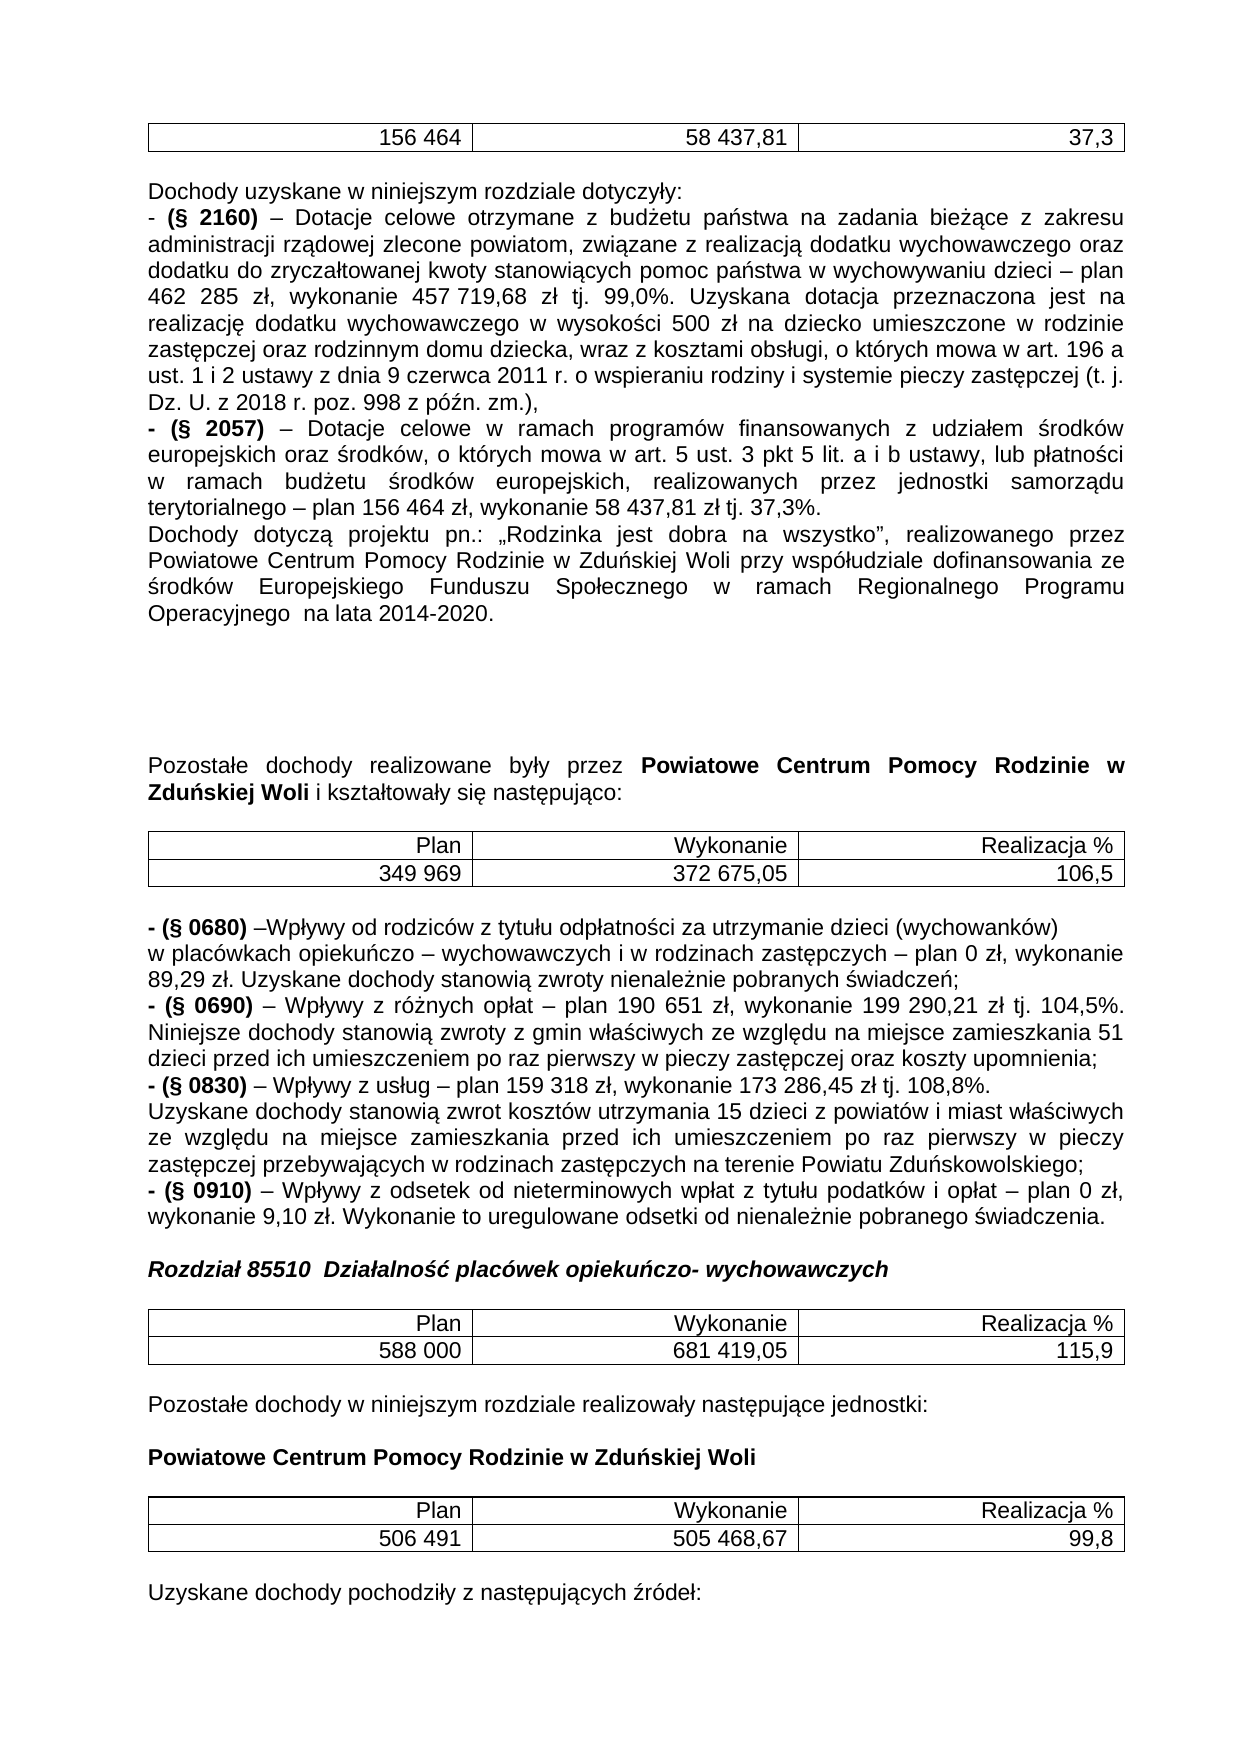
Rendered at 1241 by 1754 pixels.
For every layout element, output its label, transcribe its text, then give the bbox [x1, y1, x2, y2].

table_cell 588 000 [149, 1337, 472, 1363]
text Pozostałe dochody realizowane były przez Powiatowe Centrum Pomocy Rodzinie w Zduńskiej Woli i kształtowały się następująco: [148, 752, 1125, 805]
text Dochody uzyskane w niniejszym rozdziale dotyczyły: [148, 178, 1125, 204]
table_cell 115,9 [799, 1337, 1124, 1363]
table_header Realizacja % [799, 1310, 1124, 1336]
text Powiatowe Centrum Pomocy Rodzinie w Zduńskiej Woli [148, 1444, 1125, 1470]
text - (§ 0680) –Wpływy od rodziców z tytułu odpłatności za utrzymanie dzieci (wychowanków) w placówkach opiekuńczo – wychowawczych i w rodzinach zastępczych – plan 0 zł, wykonanie 89,29 zł. Uzyskane dochody stanowią zwroty nienależnie pobranych świadczeń; [148, 913, 1125, 992]
table_header Realizacja % [799, 832, 1124, 859]
table_cell 506 491 [149, 1525, 472, 1551]
table_cell 37,3 [799, 124, 1124, 151]
text - (§ 0830) – Wpływy z usług – plan 159 318 zł, wykonanie 173 286,45 zł tj. 108,8%. Uzyskane dochody stanowią zwrot kosztów utrzymania 15 dzieci z powiatów i miast właściwych ze względu na miejsce zamieszkania przed ich umieszczeniem po raz pierwszy w pieczy zastępczej przebywających w rodzinach zastępczych na terenie Powiatu Zduńskowolskiego; [148, 1072, 1125, 1177]
text - (§ 0690) – Wpływy z różnych opłat – plan 190 651 zł, wykonanie 199 290,21 zł tj. 104,5%. Niniejsze dochody stanowią zwroty z gmin właściwych ze względu na miejsce zamieszkania 51 dzieci przed ich umieszczeniem po raz pierwszy w pieczy zastępczej oraz koszty upomnienia; [148, 992, 1125, 1072]
table_header Wykonanie [473, 1498, 798, 1524]
text Pozostałe dochody w niniejszym rozdziale realizowały następujące jednostki: [148, 1391, 1125, 1417]
text - (§ 2057) – Dotacje celowe w ramach programów finansowanych z udziałem środków europejskich oraz środków, o których mowa w art. 5 ust. 3 pkt 5 lit. a i b ustawy, lub płatności w ramach budżetu środków europejskich, realizowanych przez jednostki samorządu terytorialnego – plan 156 464 zł, wykonanie 58 437,81 zł tj. 37,3%. [148, 415, 1125, 521]
table_cell 681 419,05 [473, 1337, 798, 1363]
text - (§ 2160) – Dotacje celowe otrzymane z budżetu państwa na zadania bieżące z zakresu administracji rządowej zlecone powiatom, związane z realizacją dodatku wychowawczego oraz dodatku do zryczałtowanej kwoty stanowiących pomoc państwa w wychowywaniu dzieci – plan 462 285 zł, wykonanie 457 719,68 zł tj. 99,0%. Uzyskana dotacja przeznaczona jest na realizację dodatku wychowawczego w wysokości 500 zł na dziecko umieszczone w rodzinie zastępczej oraz rodzinnym domu dziecka, wraz z kosztami obsługi, o których mowa w art. 196 a ust. 1 i 2 ustawy z dnia 9 czerwca 2011 r. o wspieraniu rodziny i systemie pieczy zastępczej (t. j. Dz. U. z 2018 r. poz. 998 z późn. zm.), [148, 204, 1125, 415]
text - (§ 0910) – Wpływy z odsetek od nieterminowych wpłat z tytułu podatków i opłat – plan 0 zł, wykonanie 9,10 zł. Wykonanie to uregulowane odsetki od nienależnie pobranego świadczenia. [148, 1177, 1125, 1230]
table_cell 99,8 [799, 1525, 1124, 1551]
table_cell 156 464 [149, 124, 472, 151]
table_cell 106,5 [799, 860, 1124, 886]
table_cell 58 437,81 [473, 124, 798, 151]
table_header Plan [149, 1498, 472, 1524]
table_header Wykonanie [473, 832, 798, 859]
table_header Realizacja % [799, 1498, 1124, 1524]
table_cell 505 468,67 [473, 1525, 798, 1551]
text Dochody dotyczą projektu pn.: „Rodzinka jest dobra na wszystko”, realizowanego przez Powiatowe Centrum Pomocy Rodzinie w Zduńskiej Woli przy współudziale dofinansowania ze środków Europejskiego Funduszu Społecznego w ramach Regionalnego Programu Operacyjnego na lata 2014-2020. [148, 521, 1125, 626]
table_header Plan [149, 832, 472, 859]
table_cell 349 969 [149, 860, 472, 886]
text Uzyskane dochody pochodziły z następujących źródeł: [148, 1578, 1125, 1605]
text Rozdział 85510 Działalność placówek opiekuńczo- wychowawczych [148, 1256, 1125, 1282]
table_header Wykonanie [473, 1310, 798, 1336]
table_header Plan [149, 1310, 472, 1336]
table_cell 372 675,05 [473, 860, 798, 886]
